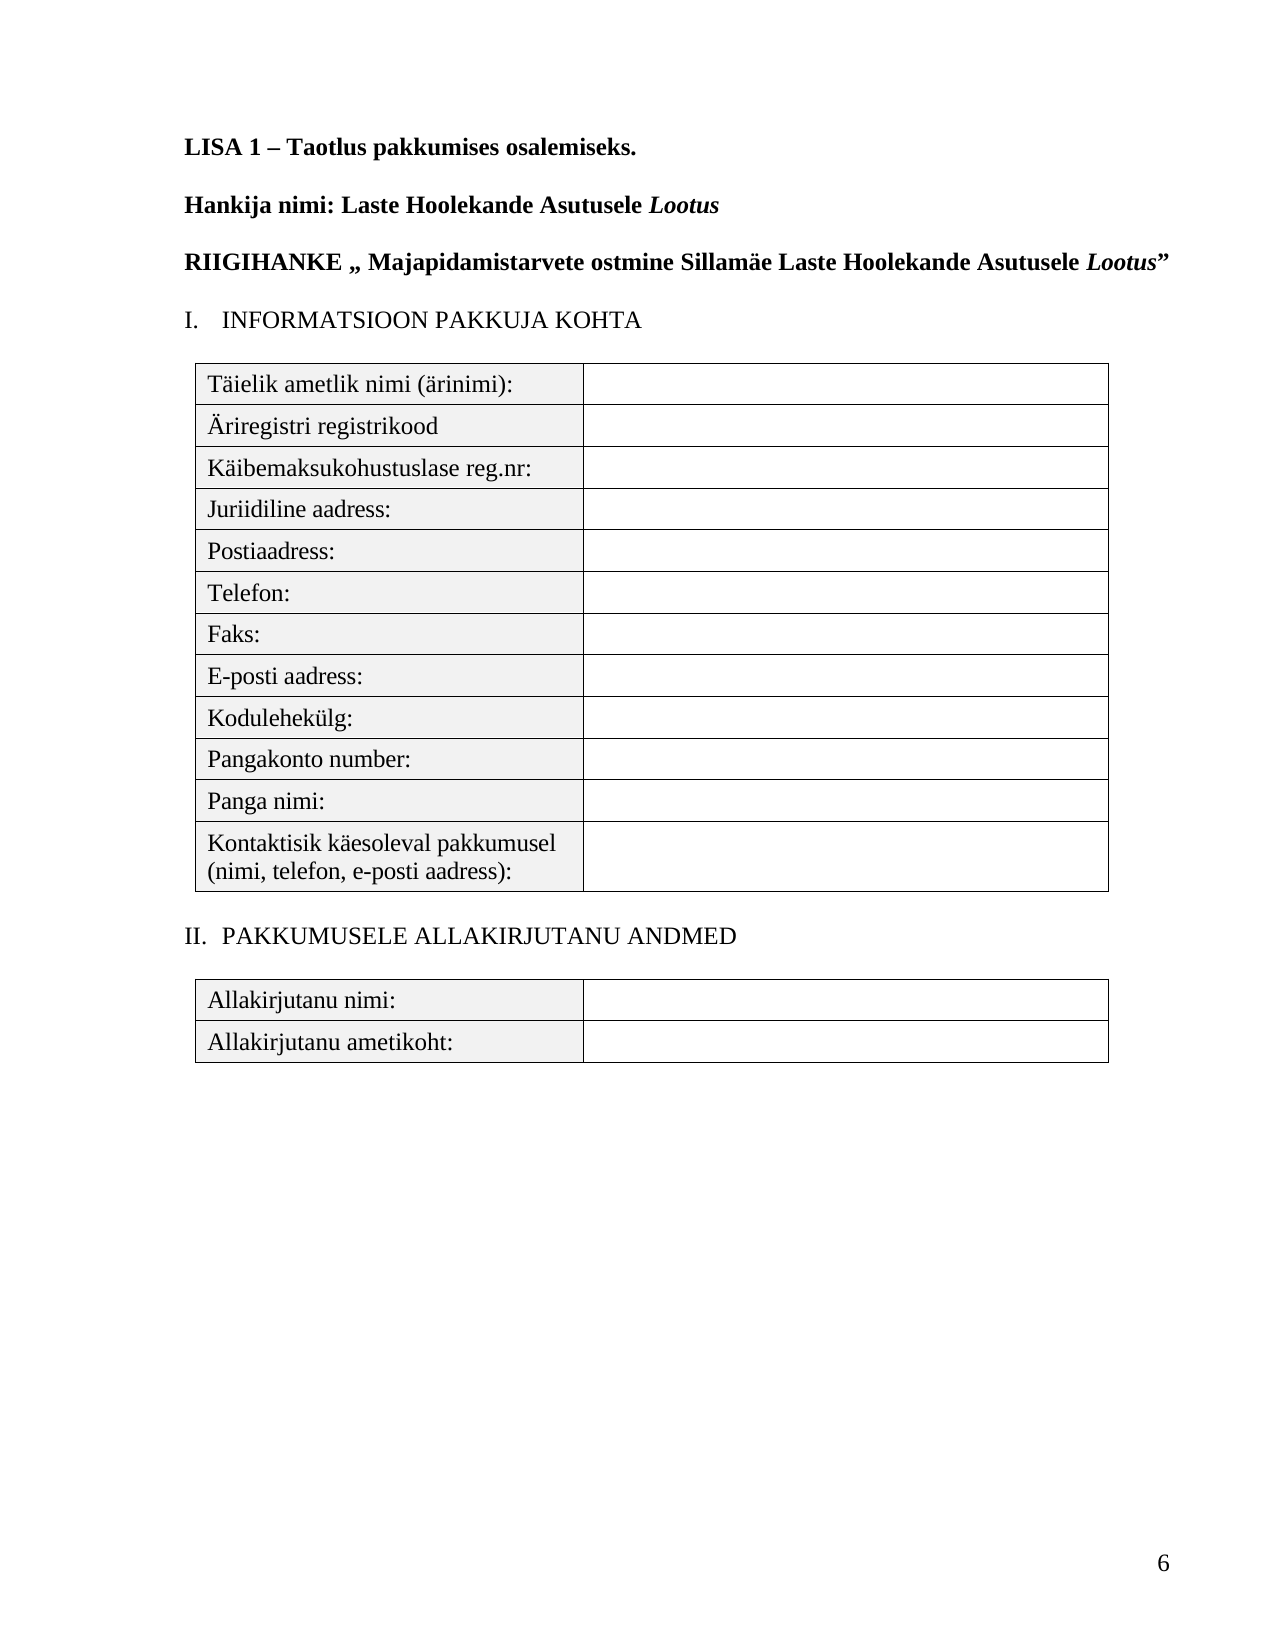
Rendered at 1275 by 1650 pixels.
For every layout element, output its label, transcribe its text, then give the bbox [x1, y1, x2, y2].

table_cell Kodulehekülg: [196, 697, 583, 737]
table_cell Telefon: [196, 572, 583, 612]
table_cell [584, 405, 1108, 446]
text II. PAKKUMUSELE ALLAKIRJUTANU ANDMED [184, 921, 1170, 950]
table_cell Äriregistri registrikood [196, 405, 583, 446]
text LISA 1 – Taotlus pakkumises osalemiseks. [184, 132, 1170, 161]
table_cell Käibemaksukohustuslase reg.nr: [196, 447, 583, 487]
table_cell [584, 1021, 1108, 1062]
text Hankija nimi: Laste Hoolekande Asutusele Lootus [184, 190, 1170, 219]
table_cell [584, 822, 1108, 891]
table_cell [584, 530, 1108, 571]
text I. INFORMATSIOON PAKKUJA KOHTA [184, 305, 1170, 334]
table_cell Postiaadress: [196, 530, 583, 571]
table_header [584, 980, 1108, 1020]
table_cell [584, 447, 1108, 487]
table_cell [584, 739, 1108, 779]
table_cell [584, 697, 1108, 737]
table_cell Kontaktisik käesoleval pakkumusel (nimi, telefon, e-posti aadress): [196, 822, 583, 891]
table_cell E-posti aadress: [196, 655, 583, 696]
table_cell Faks: [196, 614, 583, 654]
table_header Täielik ametlik nimi (ärinimi): [196, 364, 583, 404]
table_cell [584, 489, 1108, 529]
table_cell [584, 572, 1108, 612]
table_cell Allakirjutanu ametikoht: [196, 1021, 583, 1062]
table_cell Panga nimi: [196, 780, 583, 821]
table_header Allakirjutanu nimi: [196, 980, 583, 1020]
table_cell [584, 655, 1108, 696]
table_cell Pangakonto number: [196, 739, 583, 779]
text RIIGIHANKE „ Majapidamistarvete ostmine Sillamäe Laste Hoolekande Asutusele Lootus” [184, 247, 1170, 276]
table_header [584, 364, 1108, 404]
table_cell [584, 780, 1108, 821]
table_cell [584, 614, 1108, 654]
table_cell Juriidiline aadress: [196, 489, 583, 529]
